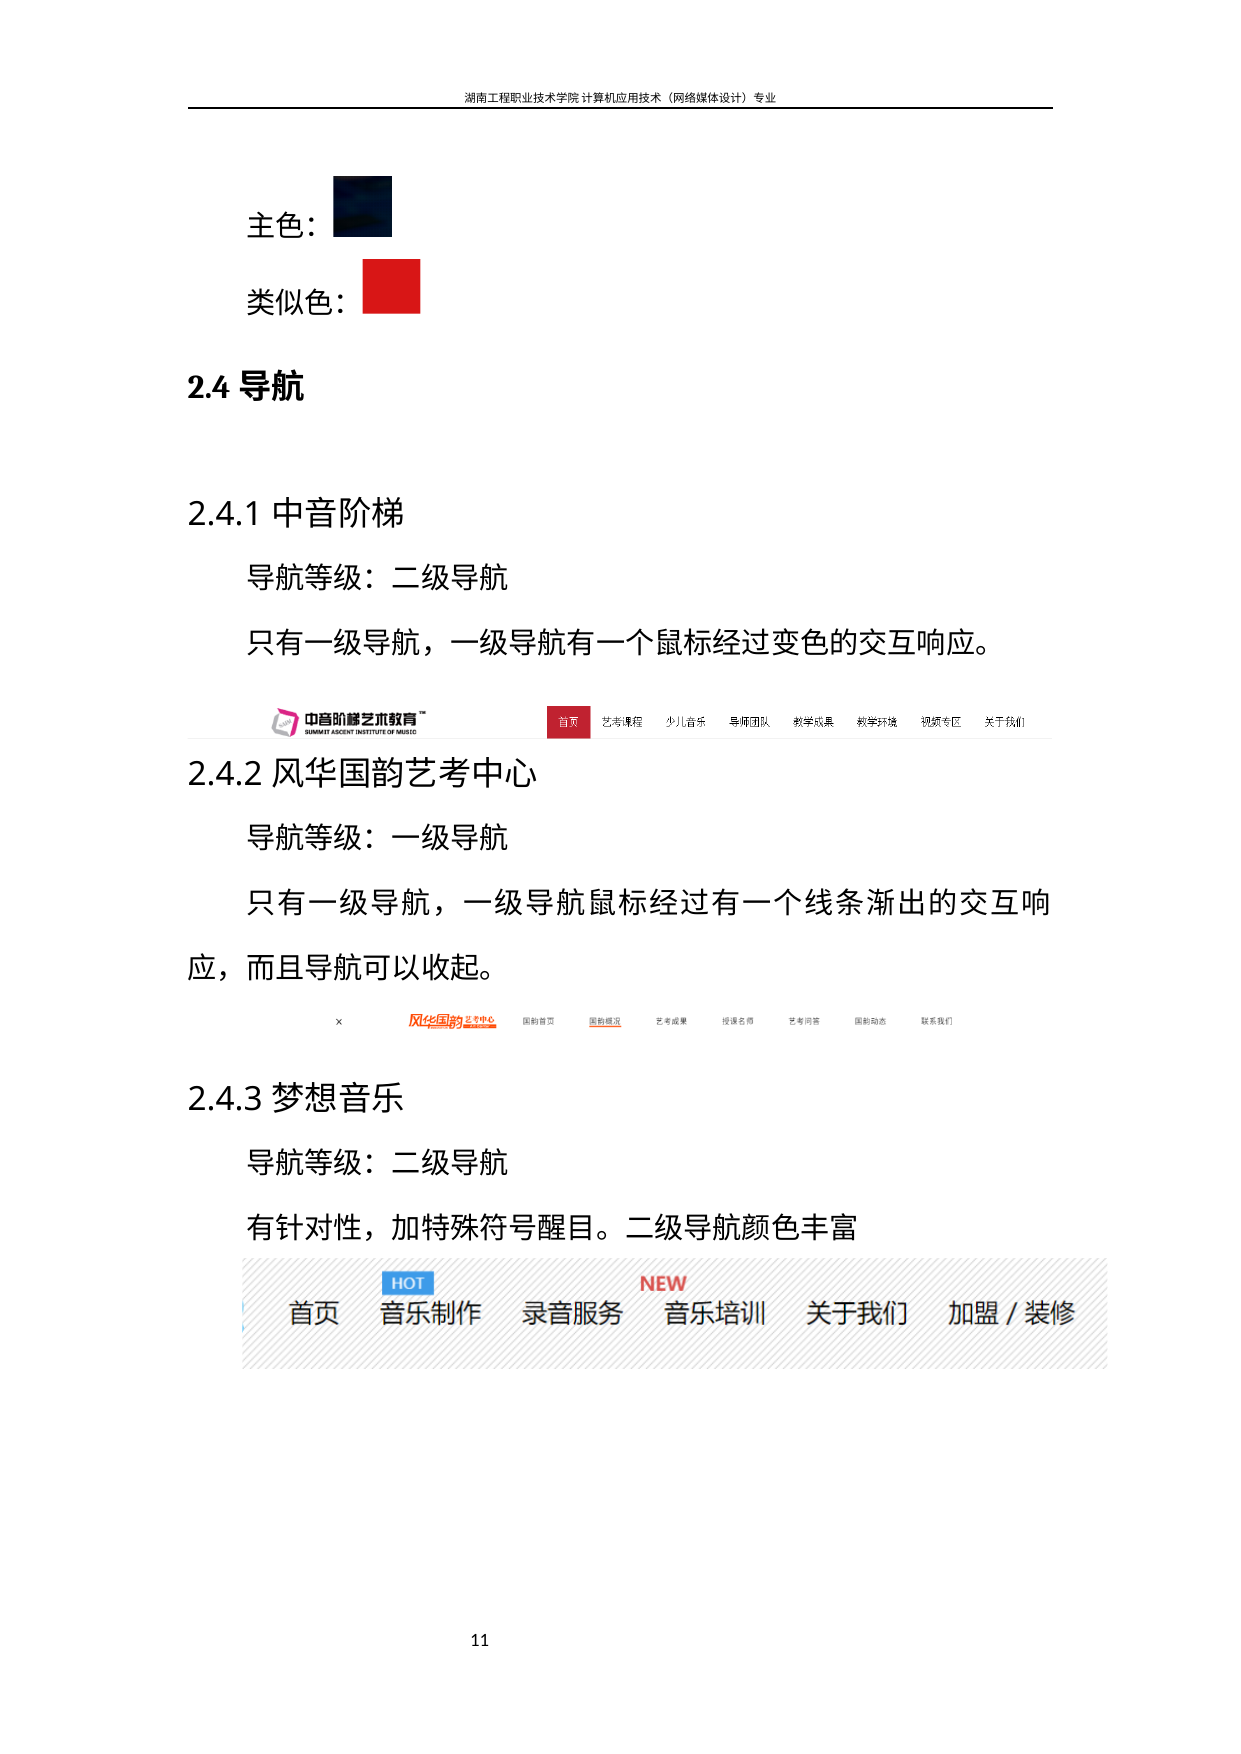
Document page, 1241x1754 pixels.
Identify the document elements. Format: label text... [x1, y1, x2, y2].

subtitle 2.4 导航 [187, 352, 1053, 417]
picture [187, 706, 1052, 739]
picture [362, 259, 421, 314]
picture [245, 998, 1109, 1043]
picture [242, 1258, 1108, 1369]
text 2.4.2 风华国韵艺考中心 [187, 739, 1053, 804]
text 有针对性，加特殊符号醒目。二级导航颜色丰富 [187, 1194, 1053, 1259]
text 导航等级：二级导航 [187, 1129, 1053, 1194]
text 导航等级：一级导航 [187, 804, 1053, 869]
text 导航等级：二级导航 [187, 544, 1053, 609]
text 只有一级导航，一级导航鼠标经过有一个线条渐出的交互响应，而且导航可以收起。 [187, 869, 1053, 999]
text 只有一级导航，一级导航有一个鼠标经过变色的交互响应。 [187, 609, 1053, 674]
text 类似色： [187, 259, 1053, 324]
text 2.4.1 中音阶梯 [187, 479, 1053, 544]
picture [333, 176, 392, 237]
text 主色： [187, 162, 1053, 259]
text 2.4.3 梦想音乐 [187, 1064, 1053, 1129]
